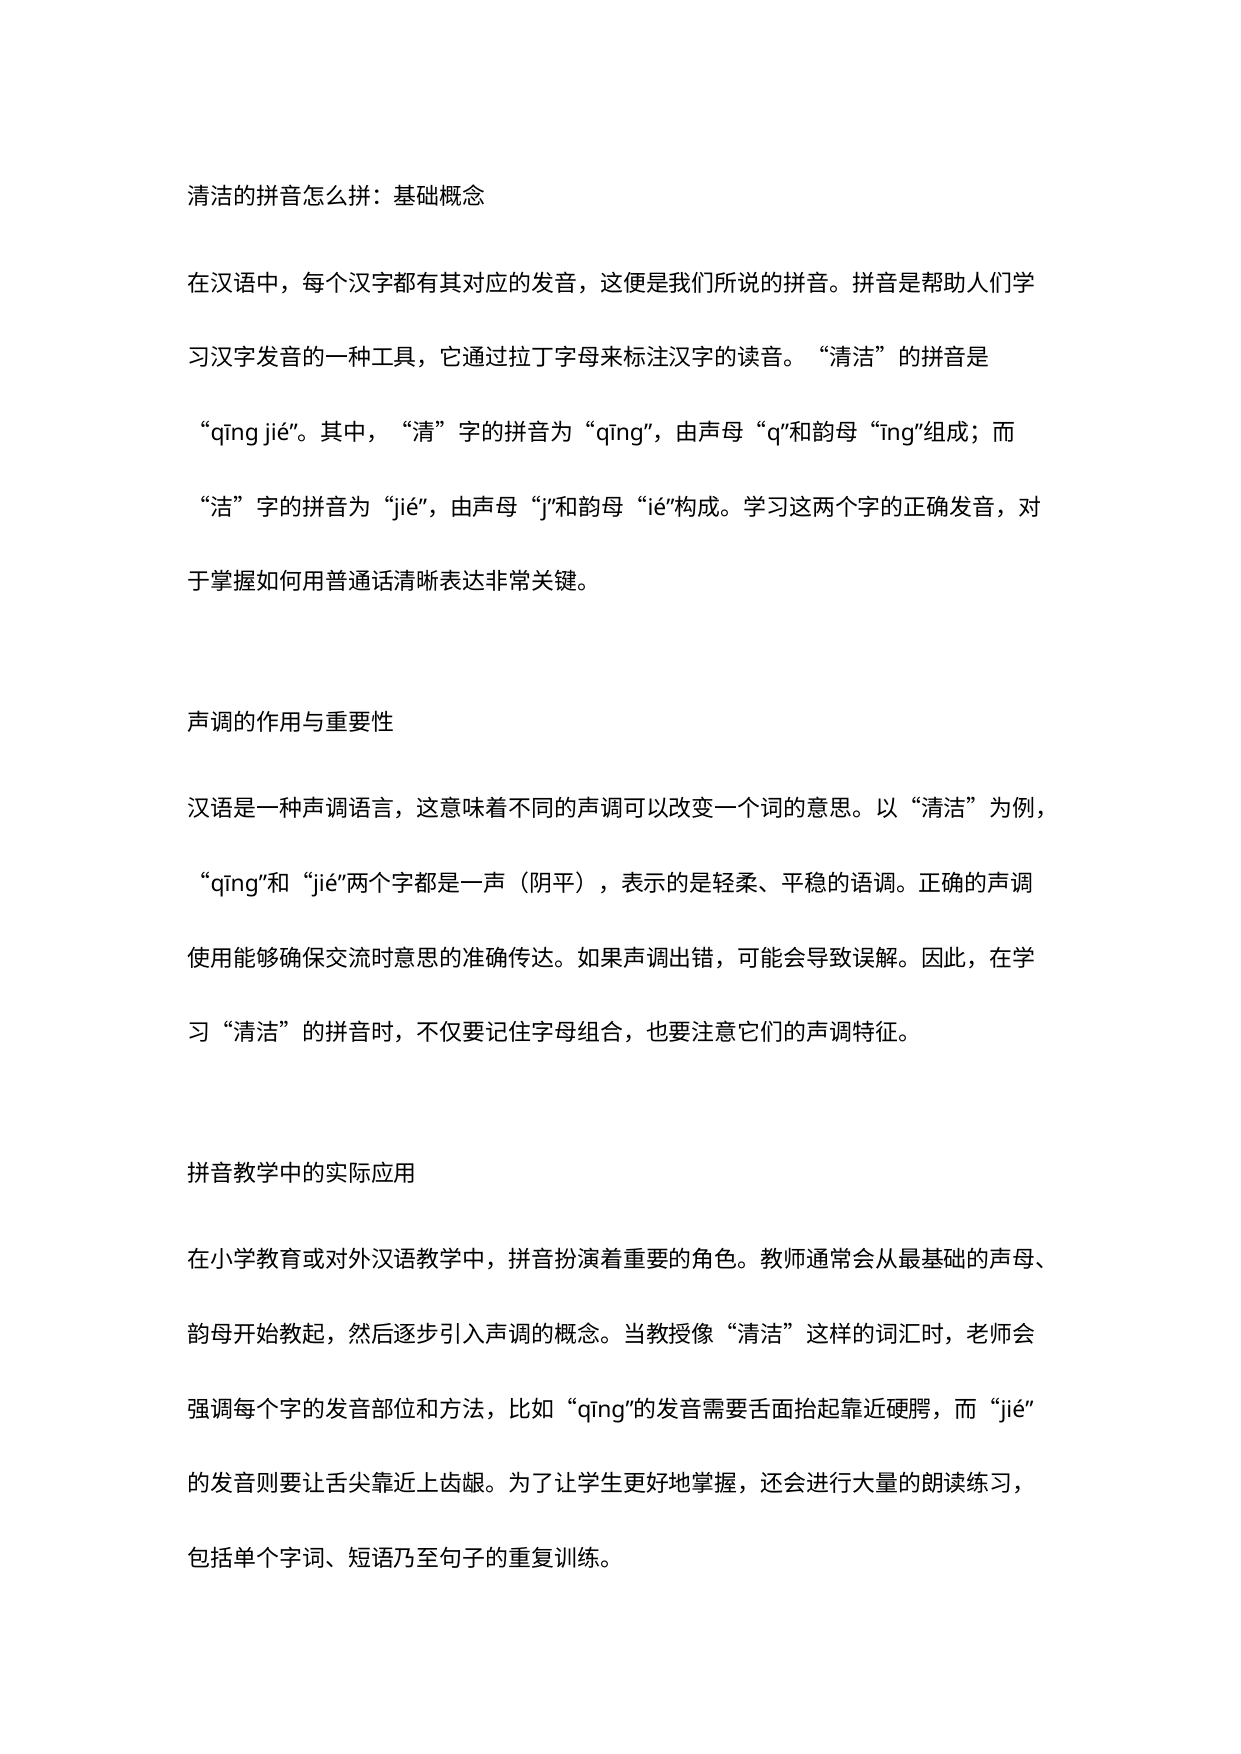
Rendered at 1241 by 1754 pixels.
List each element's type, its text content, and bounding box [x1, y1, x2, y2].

text 声调的作用与重要性 [187, 688, 1053, 753]
text 在小学教育或对外汉语教学中，拼音扮演着重要的角色。教师通常会从最基础的声母、韵母开始教起，然后逐步引入声调的概念。当教授像“清洁”这样的词汇时，老师会强调每个字的发音部位和方法，比如“qīng”的发音需要舌面抬起靠近硬腭，而“jié”的发音则要让舌尖靠近上齿龈。为了让学生更好地掌握，还会进行大量的朗读练习，包括单个字词、短语乃至句子的重复训练。 [187, 1225, 1053, 1589]
text 在汉语中，每个汉字都有其对应的发音，这便是我们所说的拼音。拼音是帮助人们学习汉字发音的一种工具，它通过拉丁字母来标注汉字的读音。“清洁”的拼音是“qīng jié”。其中，“清”字的拼音为“qīng”，由声母“q”和韵母“īng”组成；而“洁”字的拼音为“jié”，由声母“j”和韵母“ié”构成。学习这两个字的正确发音，对于掌握如何用普通话清晰表达非常关键。 [187, 248, 1053, 612]
text 清洁的拼音怎么拼：基础概念 [187, 162, 1053, 227]
text 拼音教学中的实际应用 [187, 1139, 1053, 1204]
text 汉语是一种声调语言，这意味着不同的声调可以改变一个词的意思。以“清洁”为例，“qīng”和“jié”两个字都是一声（阴平），表示的是轻柔、平稳的语调。正确的声调使用能够确保交流时意思的准确传达。如果声调出错，可能会导致误解。因此，在学习“清洁”的拼音时，不仅要记住字母组合，也要注意它们的声调特征。 [187, 774, 1053, 1063]
